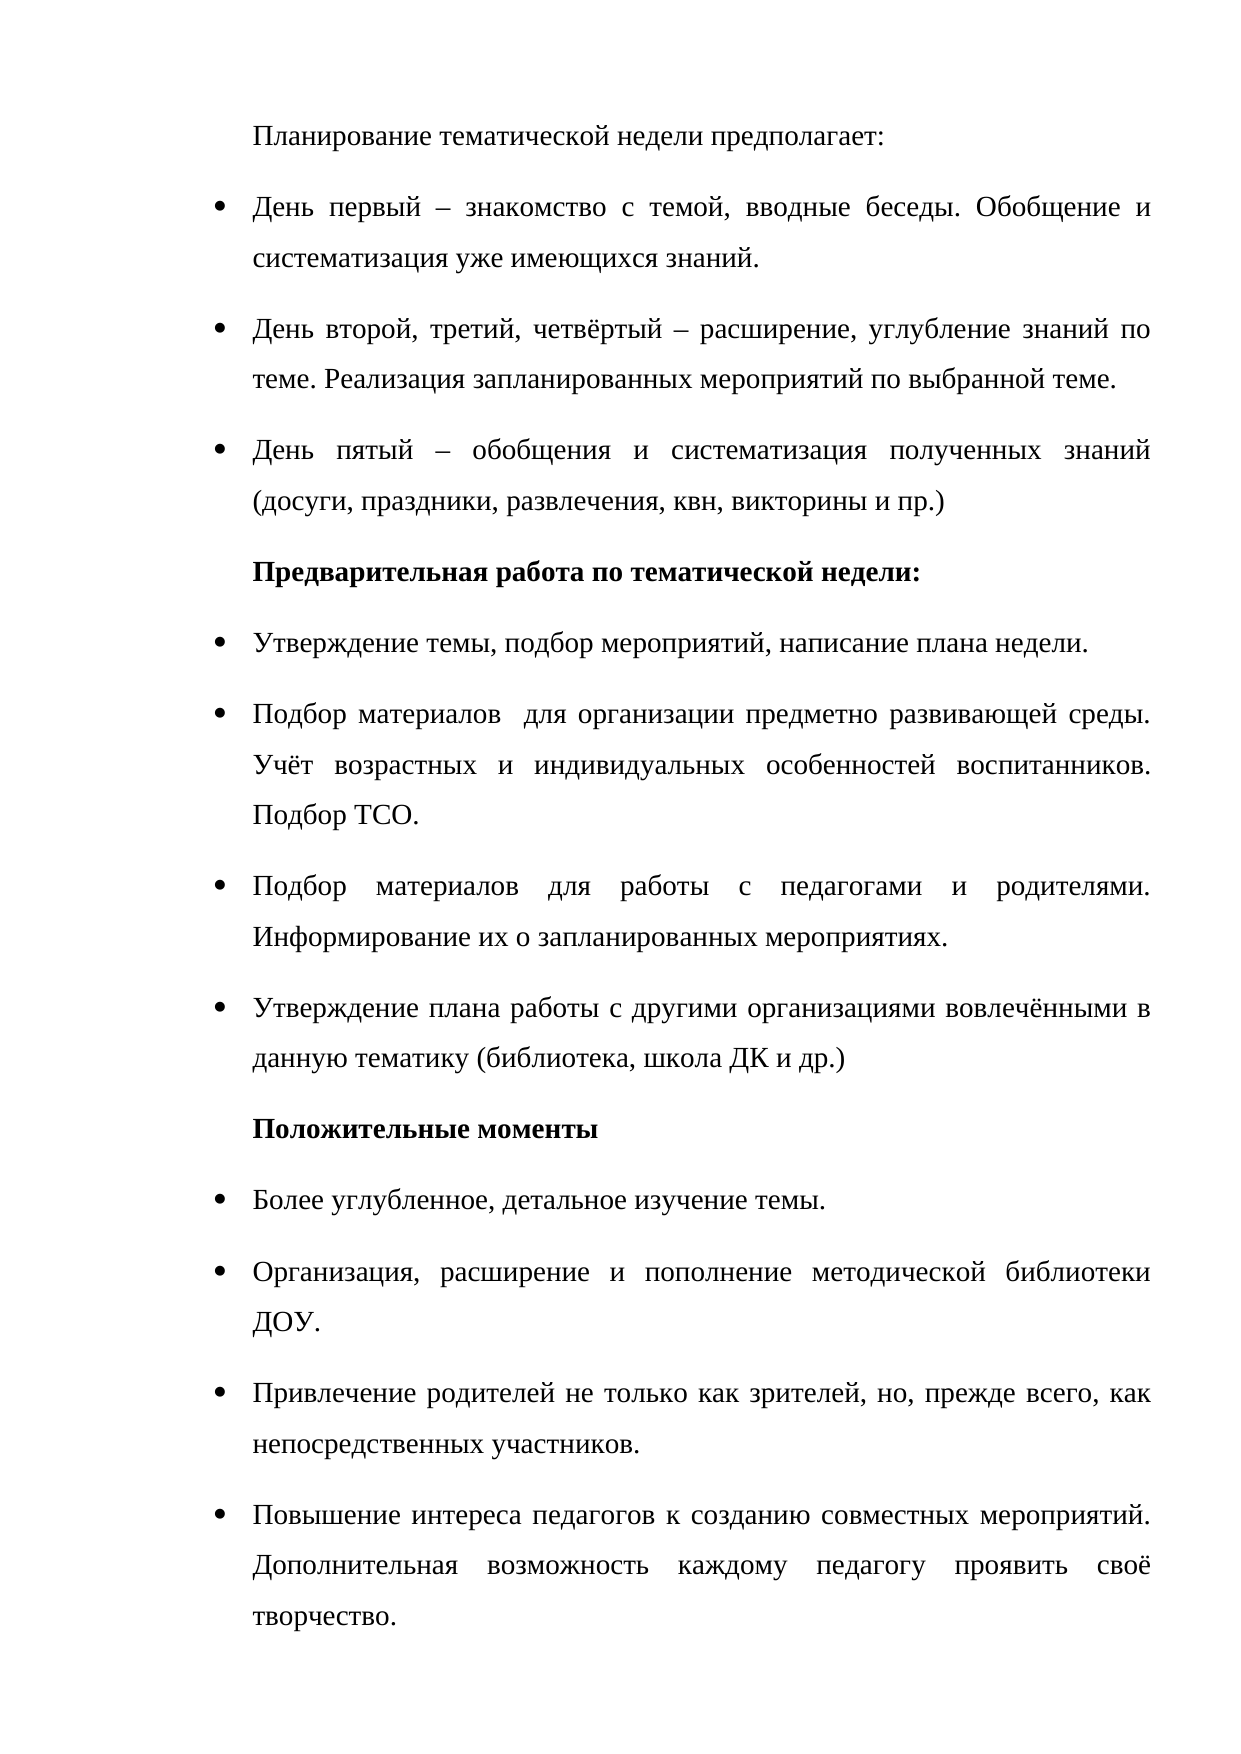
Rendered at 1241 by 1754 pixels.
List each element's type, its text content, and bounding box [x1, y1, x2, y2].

text Предварительная работа по тематической недели: [252, 554, 1152, 587]
text Планирование тематической недели предполагает: [252, 118, 1152, 152]
text Положительные моменты [252, 1111, 1152, 1145]
list Организация, расширение и пополнение методической библиотеки ДОУ. [215, 1254, 1152, 1338]
list Привлечение родителей не только как зрителей, но, прежде всего, как непосредственных участников. [215, 1375, 1152, 1459]
list День второй, третий, четвёртый – расширение, углубление знаний по теме. Реализация запланированных мероприятий по выбранной теме. [215, 311, 1152, 395]
list Подбор материалов для организации предметно развивающей среды. Учёт возрастных и индивидуальных особенностей воспитанников. Подбор ТСО. [215, 696, 1152, 831]
list День первый – знакомство с темой, вводные беседы. Обобщение и систематизация уже имеющихся знаний. [215, 189, 1152, 273]
list Повышение интереса педагогов к созданию совместных мероприятий. Дополнительная возможность каждому педагогу проявить своё творчество. [215, 1497, 1152, 1631]
list Более углубленное, детальное изучение темы. [215, 1182, 1152, 1216]
list Утверждение плана работы с другими организациями вовлечёнными в данную тематику (библиотека, школа ДК и др.) [215, 990, 1152, 1074]
list Утверждение темы, подбор мероприятий, написание плана недели. [215, 625, 1152, 659]
list День пятый – обобщения и систематизация полученных знаний (досуги, праздники, развлечения, квн, викторины и пр.) [215, 432, 1152, 516]
list Подбор материалов для работы с педагогами и родителями. Информирование их о запланированных мероприятиях. [215, 868, 1152, 952]
